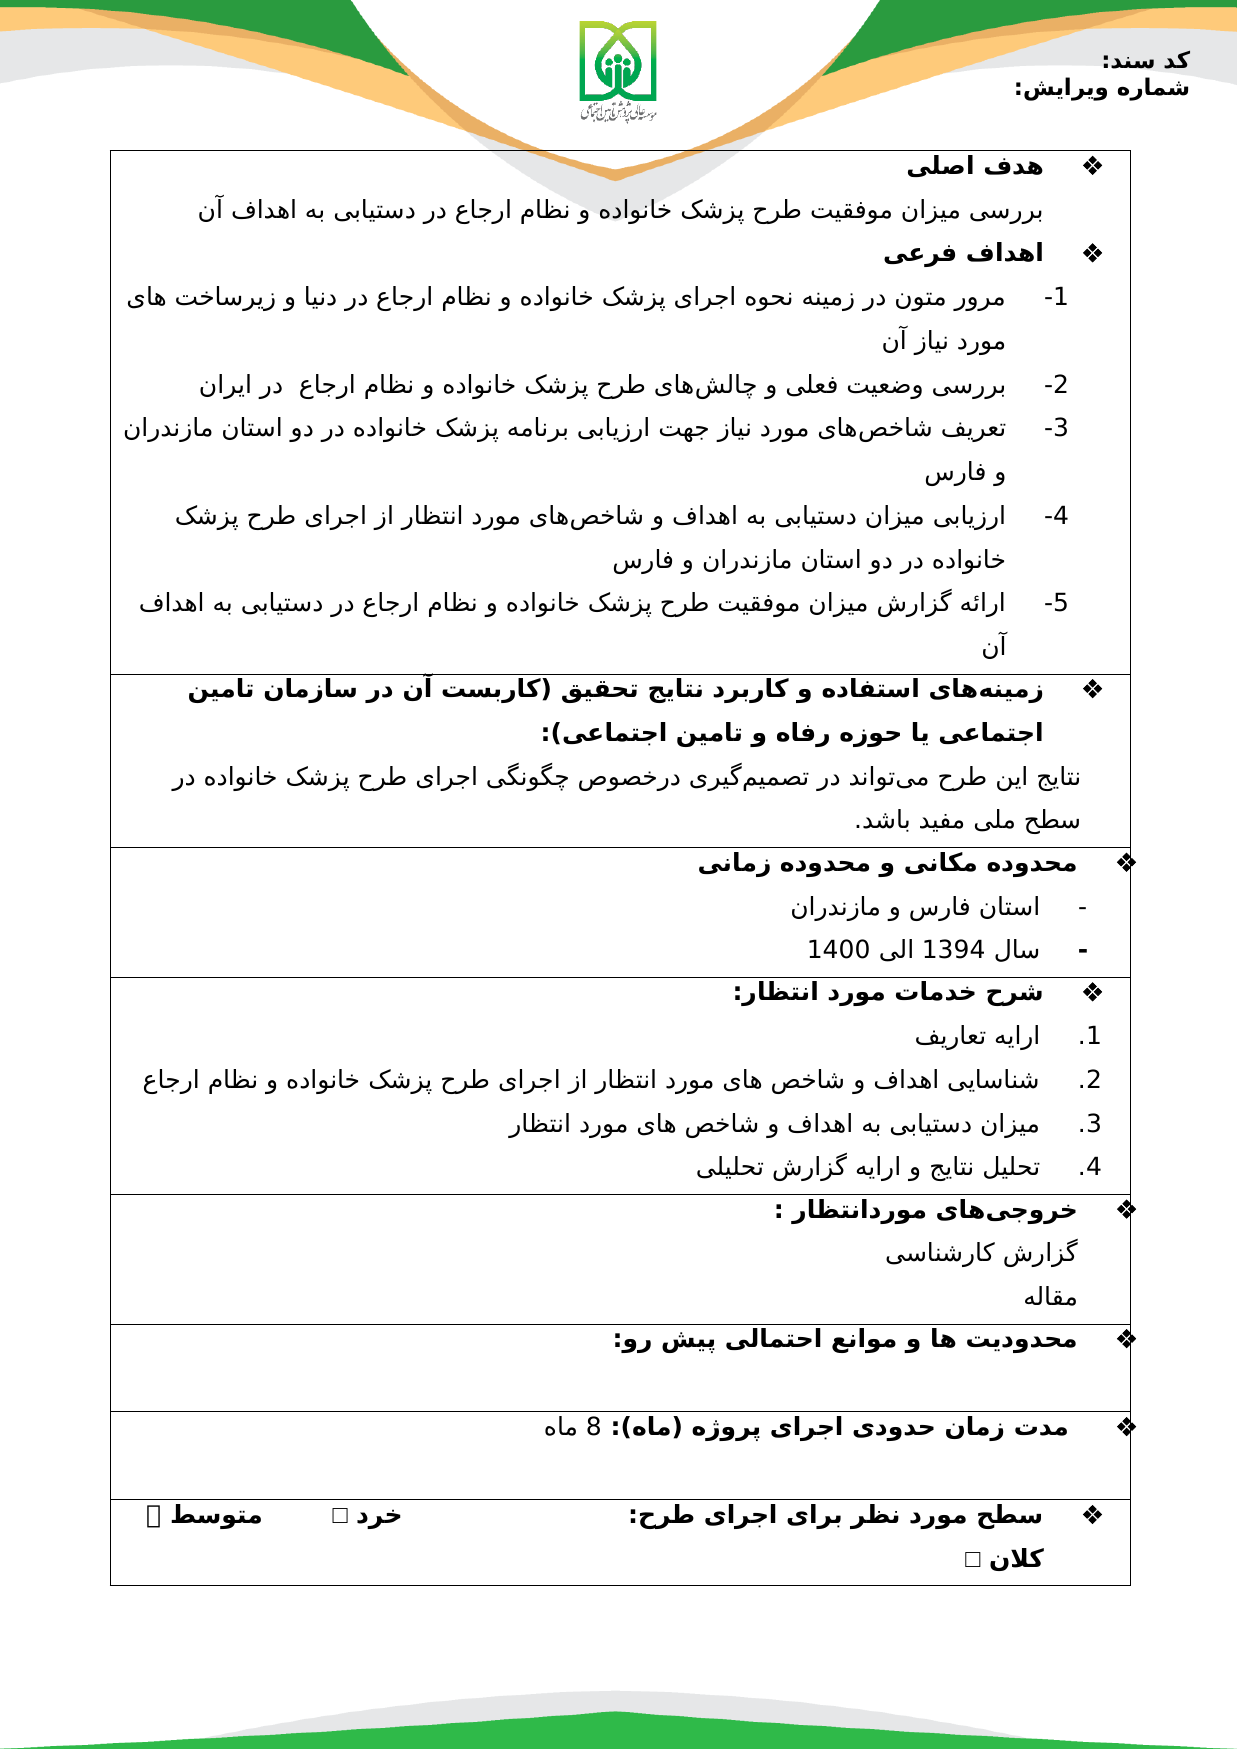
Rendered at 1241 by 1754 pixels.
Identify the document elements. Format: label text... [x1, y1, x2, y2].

table_cell محدوده مکانی و محدوده زمانی استان فارس و مازندران سال 1394 الی 1400 [111, 848, 1130, 977]
table_cell محدودیت ها و موانع احتمالی پیش رو: [111, 1325, 1130, 1411]
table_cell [111, 151, 1130, 673]
table_cell زمینه‌های استفاده و کاربرد نتایج تحقیق (کاربست آن در سازمان تامین اجتماعی یا حوزه رفاه و تامین اجتماعی): نتایج این طرح می‌تواند در تصمیم‌گیری درخصوص چگونگی اجرای طرح پزشک خانواده در سطح ملی مفید باشد. [111, 675, 1130, 847]
table_cell سطح مورد نظر برای اجرای طرح: خرد □ متوسط کلان □ [111, 1500, 1130, 1585]
table_cell شرح خدمات مورد انتظار: ارایه تعاریف شناسایی اهداف و شاخص های مورد انتظار از اجرای طرح پزشک خانواده و نظام ارجاع میزان دستیابی به اهداف و شاخص های مورد انتظار تحلیل نتایج و ارایه گزارش تحلیلی [111, 978, 1130, 1194]
table_cell مدت زمان حدودی اجرای پروژه (ماه): 8 ماه [111, 1412, 1130, 1499]
table_cell خروجی‌های موردانتظار : گزارش کارشناسی مقاله [111, 1195, 1130, 1323]
picture [0, 0, 1237, 1749]
